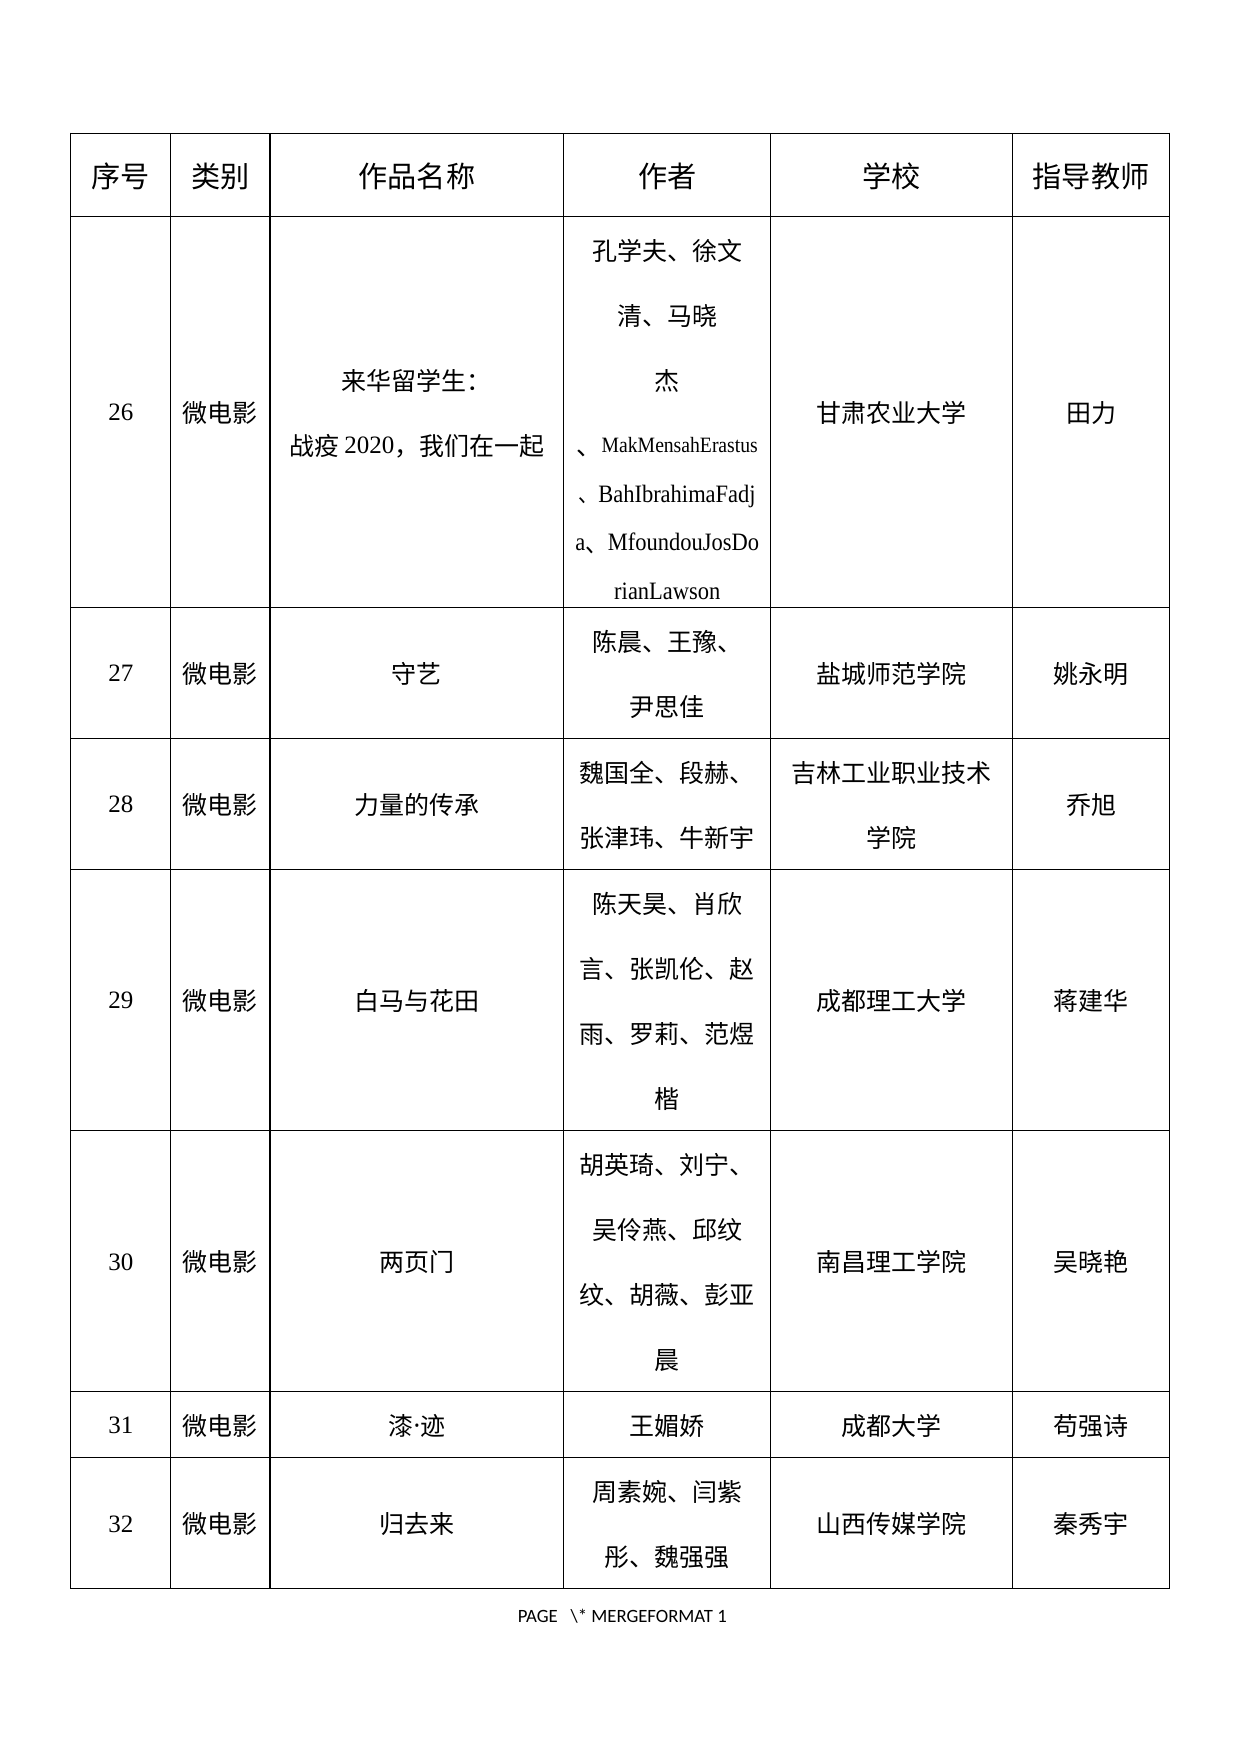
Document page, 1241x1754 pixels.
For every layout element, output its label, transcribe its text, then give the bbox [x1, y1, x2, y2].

table_cell 魏国全、段赫、张津玮、牛新宇 [564, 739, 770, 869]
table_cell 漆·迹 [271, 1392, 563, 1457]
table_cell 秦秀宇 [1013, 1458, 1169, 1588]
table_cell 乔旭 [1013, 739, 1169, 869]
table_cell 蒋建华 [1013, 870, 1169, 1130]
table_cell 28 [71, 739, 170, 869]
table_cell 王媚娇 [564, 1392, 770, 1457]
table_cell 南昌理工学院 [771, 1131, 1012, 1391]
table_header 序号 [71, 134, 170, 216]
table_cell 成都理工大学 [771, 870, 1012, 1130]
table_cell 吉林工业职业技术学院 [771, 739, 1012, 869]
table_cell 成都大学 [771, 1392, 1012, 1457]
table_cell 守艺 [271, 608, 563, 738]
table_cell 31 [71, 1392, 170, 1457]
table_cell 胡英琦、刘宁、吴伶燕、邱纹纹、胡薇、彭亚晨 [564, 1131, 770, 1391]
table_cell 吴晓艳 [1013, 1131, 1169, 1391]
table_cell 微电影 [171, 217, 269, 607]
table_cell 苟强诗 [1013, 1392, 1169, 1457]
table_cell 30 [71, 1131, 170, 1391]
table_cell 陈晨、王豫、 尹思佳 [564, 608, 770, 738]
table_cell 32 [71, 1458, 170, 1588]
table_header 类别 [171, 134, 269, 216]
table_cell 甘肃农业大学 [771, 217, 1012, 607]
table_cell 白马与花田 [271, 870, 563, 1130]
table_cell 力量的传承 [271, 739, 563, 869]
table_cell 26 [71, 217, 170, 607]
table_cell 山西传媒学院 [771, 1458, 1012, 1588]
table_header 学校 [771, 134, 1012, 216]
table_cell 微电影 [171, 739, 269, 869]
table_cell 微电影 [171, 1392, 269, 1457]
table_cell 微电影 [171, 1131, 269, 1391]
table_header 作者 [564, 134, 770, 216]
table_cell 微电影 [171, 870, 269, 1130]
table_cell 归去来 [271, 1458, 563, 1588]
table_cell 27 [71, 608, 170, 738]
table_cell 周素婉、闫紫彤、魏强强 [564, 1458, 770, 1588]
table_cell 盐城师范学院 [771, 608, 1012, 738]
table_cell 微电影 [171, 1458, 269, 1588]
table_cell 29 [71, 870, 170, 1130]
table_cell 微电影 [171, 608, 269, 738]
table_cell 陈天昊、肖欣言、张凯伦、赵雨、罗莉、范煜楷 [564, 870, 770, 1130]
table_cell 姚永明 [1013, 608, 1169, 738]
table_cell 来华留学生： 战疫2020，我们在一起 [271, 217, 563, 607]
table_header 指导教师 [1013, 134, 1169, 216]
table_cell 两页门 [271, 1131, 563, 1391]
table_cell 田力 [1013, 217, 1169, 607]
table_header 作品名称 [271, 134, 563, 216]
table_cell 孔学夫、徐文清、马晓杰、MakMensahErastus、BahIbrahimaFadja、MfoundouJosDorianLawson [564, 217, 770, 607]
